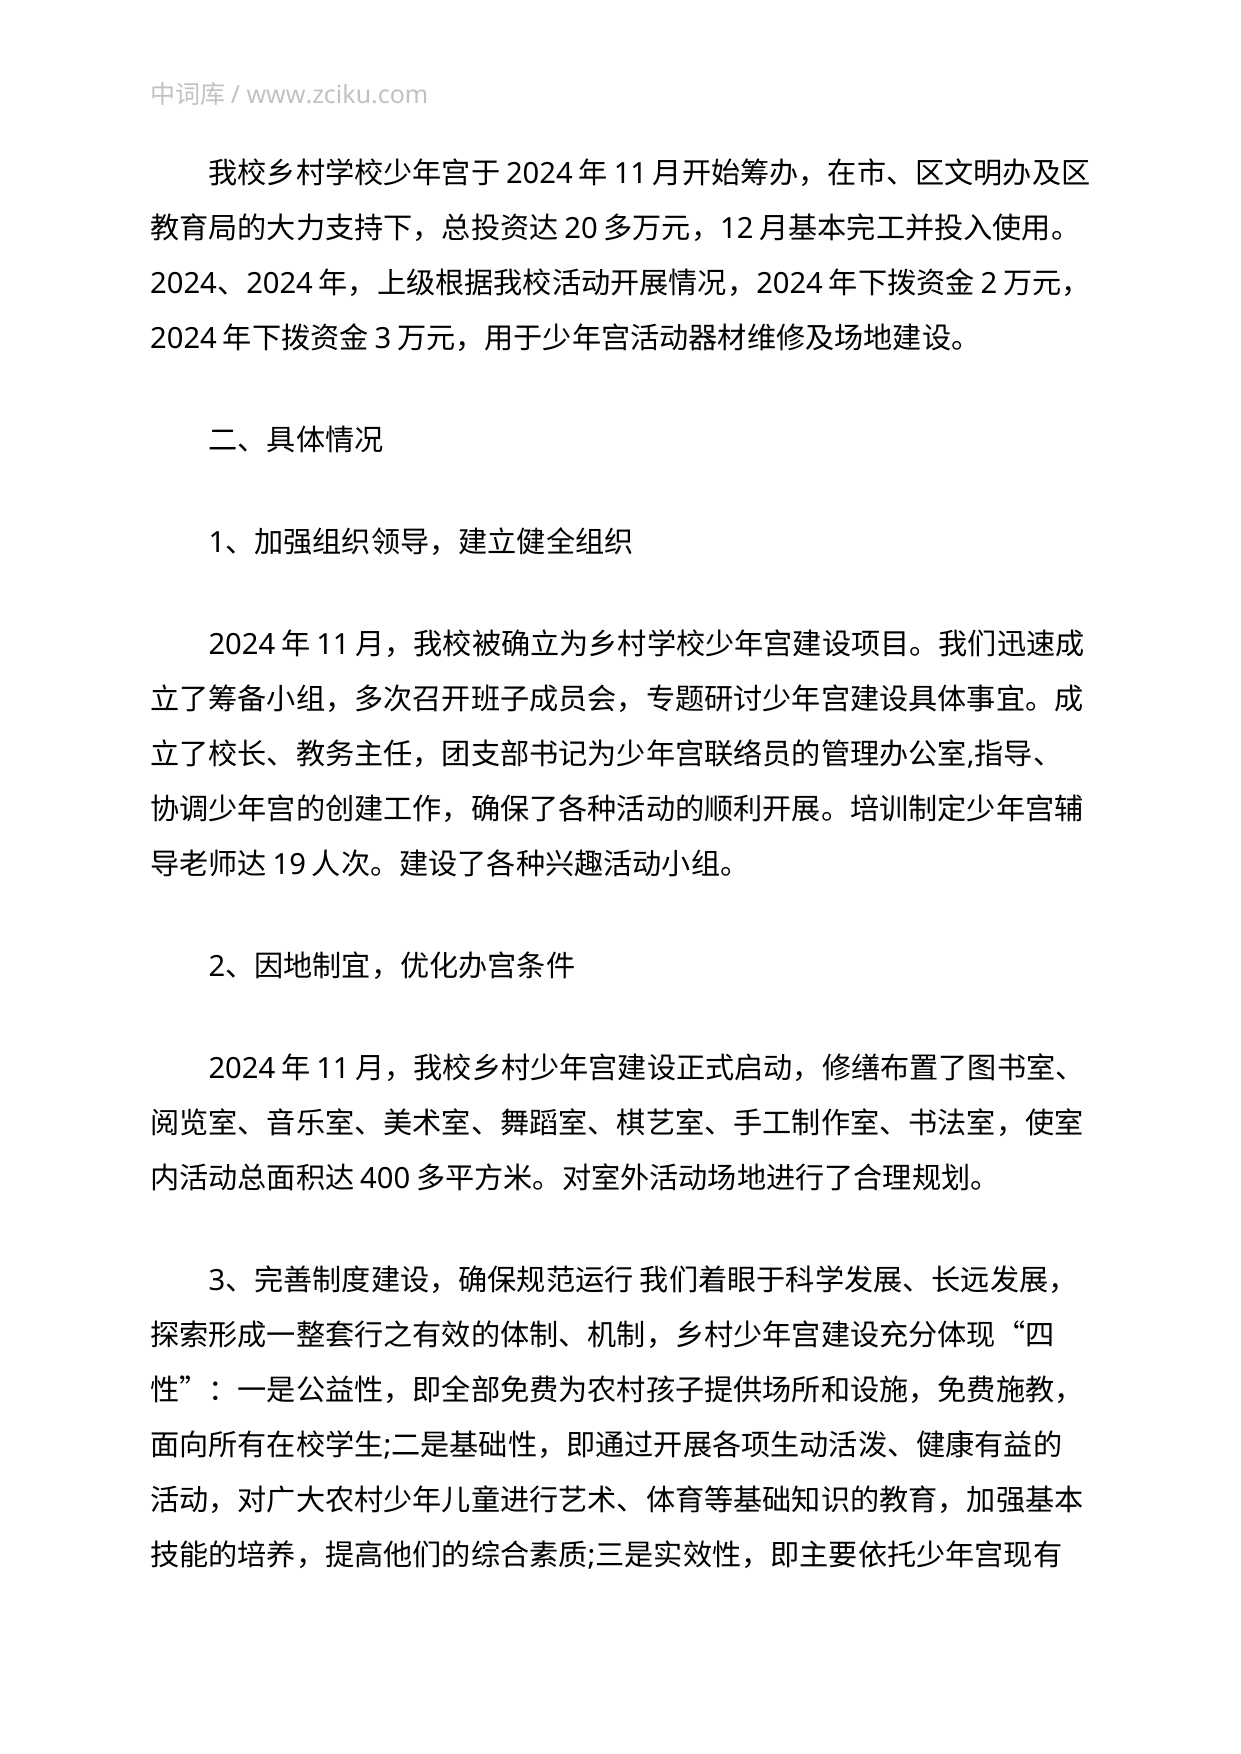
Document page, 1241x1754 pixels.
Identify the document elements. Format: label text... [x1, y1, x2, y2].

text 1、加强组织领导，建立健全组织 [150, 519, 1090, 561]
text 2、因地制宜，优化办宫条件 [150, 942, 1090, 985]
text 2024年11月，我校乡村少年宫建设正式启动，修缮布置了图书室、阅览室、音乐室、美术室、舞蹈室、棋艺室、手工制作室、书法室，使室内活动总面积达400多平方米。对室外活动场地进行了合理规划。 [150, 1044, 1090, 1197]
text 二、具体情况 [150, 417, 1090, 459]
text 2024年11月，我校被确立为乡村学校少年宫建设项目。我们迅速成立了筹备小组，多次召开班子成员会，专题研讨少年宫建设具体事宜。成立了校长、教务主任，团支部书记为少年宫联络员的管理办公室,指导、协调少年宫的创建工作，确保了各种活动的顺利开展。培训制定少年宫辅导老师达19人次。建设了各种兴趣活动小组。 [150, 621, 1090, 883]
text 我校乡村学校少年宫于2024年11月开始筹办，在市、区文明办及区教育局的大力支持下，总投资达20多万元，12月基本完工并投入使用。2024、2024年，上级根据我校活动开展情况，2024年下拨资金2万元，2024年下拨资金3万元，用于少年宫活动器材维修及场地建设。 [150, 150, 1090, 357]
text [150, 1256, 1090, 1573]
